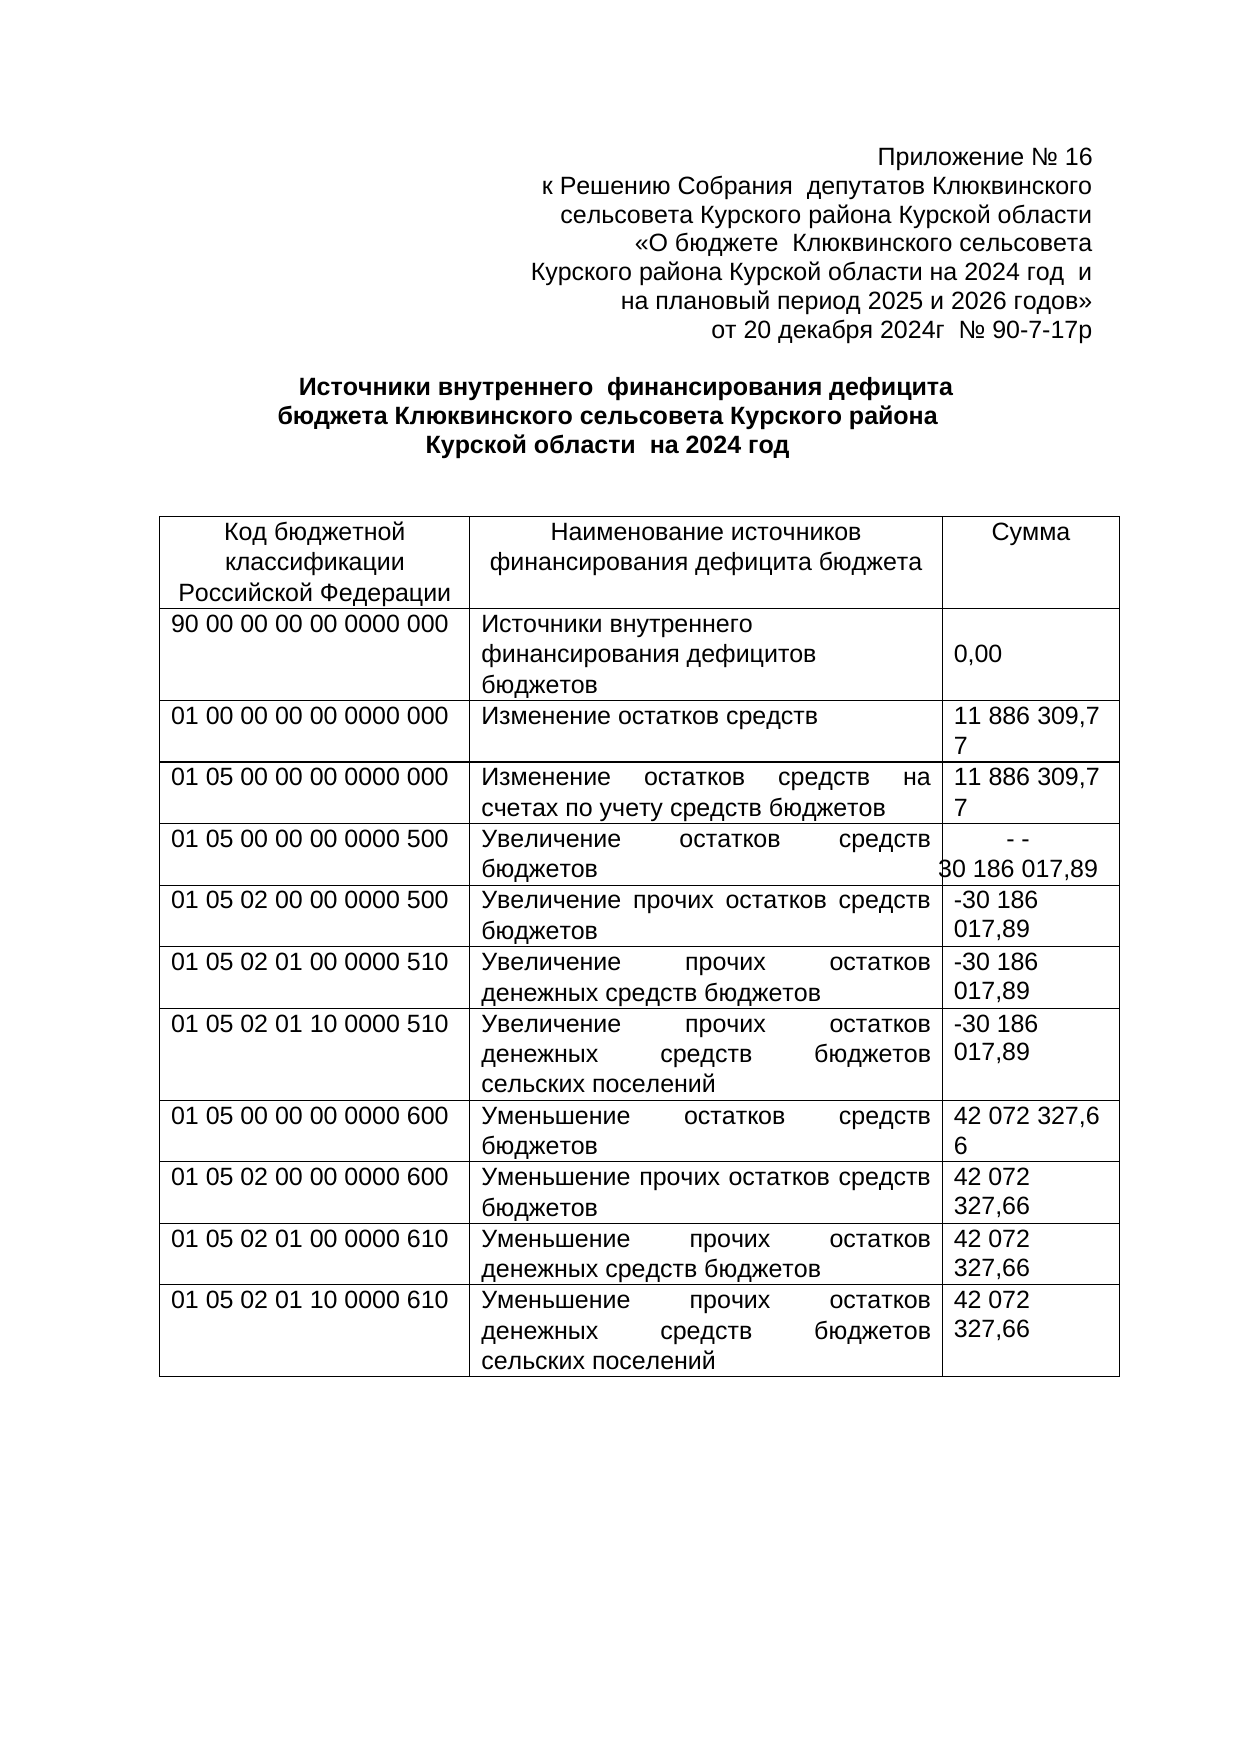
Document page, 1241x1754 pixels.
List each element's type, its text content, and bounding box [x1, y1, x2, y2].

table_cell 01 05 00 00 00 0000 000 [160, 763, 469, 823]
table_cell Изменение остатков средств [470, 701, 942, 761]
table_cell -30 186 017,89 [943, 886, 1119, 946]
table_cell 01 05 02 01 00 0000 610 [160, 1224, 469, 1284]
text к Решению Собрания депутатов Клюквинского сельсовета Курского района Курской области [514, 171, 1092, 228]
table_cell 42 072 327,66 [943, 1285, 1119, 1376]
table_cell -30 186 017,89 [943, 947, 1119, 1008]
text Курского района Курской области на 2024 год и на плановый период 2025 и 2026 годов» [514, 257, 1092, 314]
table_cell 42 072 327,66 [943, 1101, 1119, 1161]
table_cell Источники внутреннего финансирования дефицитов бюджетов [470, 609, 942, 700]
table_cell 01 05 00 00 00 0000 600 [160, 1101, 469, 1161]
table_cell 42 072 327,66 [943, 1162, 1119, 1223]
table_cell Уменьшение прочих остатков денежных средств бюджетов [470, 1224, 942, 1284]
text бюджета Клюквинского сельсовета Курского района Курской области на 2024 год [71, 401, 1144, 458]
table_cell Изменение остатков средств на счетах по учету средств бюджетов [470, 763, 942, 823]
table_cell 01 05 00 00 00 0000 500 [160, 824, 469, 884]
table_cell Увеличение прочих остатков средств бюджетов [470, 886, 942, 946]
table_cell 0,00 [943, 609, 1119, 700]
table_cell Увеличение прочих остатков денежных средств бюджетов [470, 947, 942, 1008]
text Приложение № 16 [514, 142, 1092, 171]
table_header Код бюджетной классификации Российской Федерации [160, 517, 469, 608]
table_cell 01 05 02 01 10 0000 610 [160, 1285, 469, 1376]
table_cell -30 186 017,89 [943, 1009, 1119, 1099]
table_cell Уменьшение прочих остатков денежных средств бюджетов сельских поселений [470, 1285, 942, 1376]
text Источники внутреннего финансирования дефицита [159, 372, 1092, 401]
table_cell 11 886 309,77 [943, 701, 1119, 761]
table_cell 11 886 309,77 [943, 763, 1119, 823]
table_cell 01 05 02 01 00 0000 510 [160, 947, 469, 1008]
text от 20 декабря 2024г № 90-7-17р [159, 314, 1092, 343]
table_header Наименование источников финансирования дефицита бюджета [470, 517, 942, 608]
table_cell Увеличение прочих остатков денежных средств бюджетов сельских поселений [470, 1009, 942, 1099]
table_cell Уменьшение прочих остатков средств бюджетов [470, 1162, 942, 1223]
table_cell 42 072 327,66 [943, 1224, 1119, 1284]
text «О бюджете Клюквинского сельсовета [514, 228, 1092, 257]
table_cell 01 05 02 01 10 0000 510 [160, 1009, 469, 1099]
table_header Сумма [943, 517, 1119, 608]
table_cell Увеличение остатков средств бюджетов [470, 824, 942, 884]
table_cell 01 05 02 00 00 0000 600 [160, 1162, 469, 1223]
table_cell Уменьшение остатков средств бюджетов [470, 1101, 942, 1161]
table_cell 90 00 00 00 00 0000 000 [160, 609, 469, 700]
table_cell - -30 186 017,89 [943, 824, 1119, 884]
table_cell 01 05 02 00 00 0000 500 [160, 886, 469, 946]
table_cell 01 00 00 00 00 0000 000 [160, 701, 469, 761]
